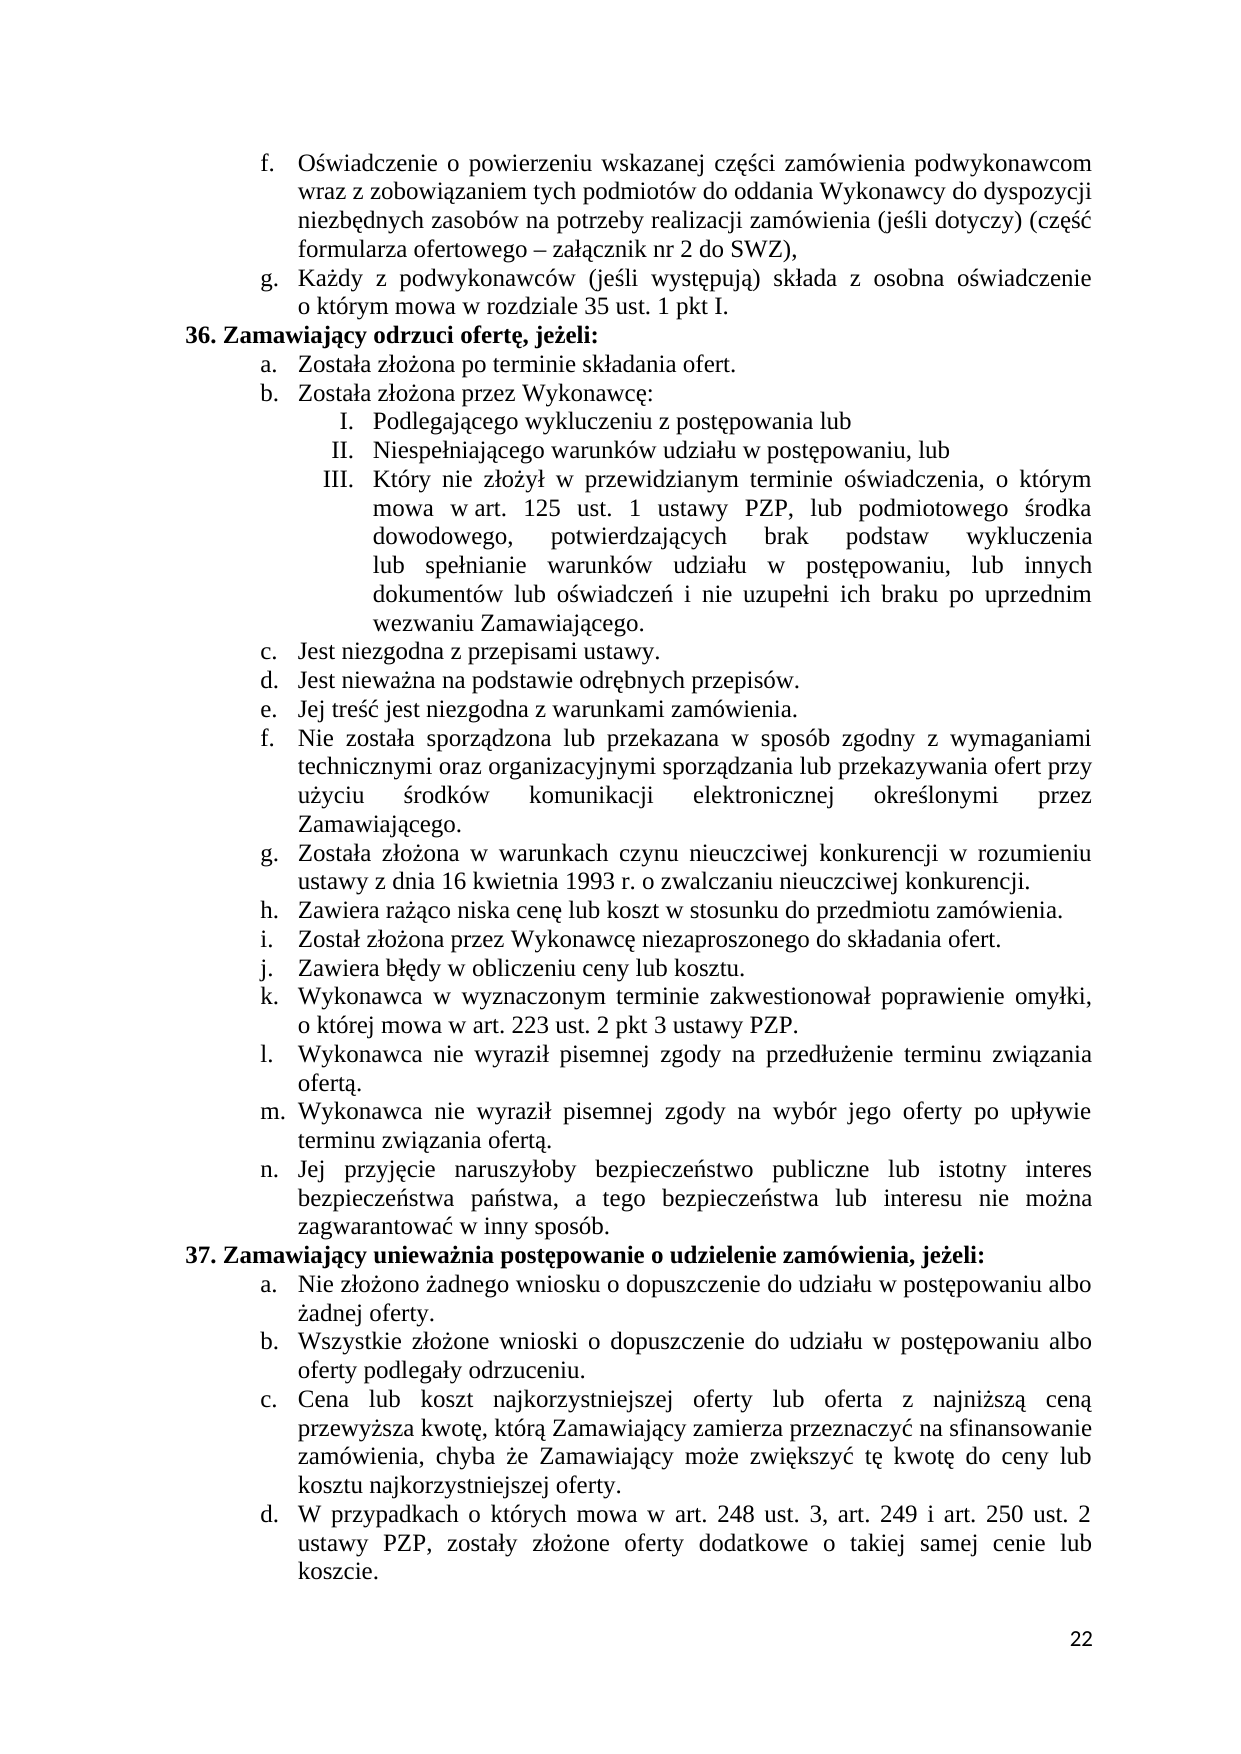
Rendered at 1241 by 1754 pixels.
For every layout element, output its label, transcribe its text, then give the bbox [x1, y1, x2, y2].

list Wykonawca w wyznaczonym terminie zakwestionował poprawienie omyłki, o której mowa w art. 223 ust. 2 pkt 3 ustawy PZP. [260, 981, 1093, 1039]
list Oświadczenie o powierzeniu wskazanej części zamówienia podwykonawcom wraz z zobowiązaniem tych podmiotów do oddania Wykonawcy do dyspozycji niezbędnych zasobów na potrzeby realizacji zamówienia (jeśli dotyczy) (część formularza ofertowego – załącznik nr 2 do SWZ), [260, 148, 1093, 263]
list Zawiera rażąco niska cenę lub koszt w stosunku do przedmiotu zamówienia. [260, 895, 1093, 924]
list Cena lub koszt najkorzystniejszej oferty lub oferta z najniższą ceną przewyższa kwotę, którą Zamawiający zamierza przeznaczyć na sfinansowanie zamówienia, chyba że Zamawiający może zwiększyć tę kwotę do ceny lub kosztu najkorzystniejszej oferty. [260, 1384, 1093, 1499]
list Nie została sporządzona lub przekazana w sposób zgodny z wymaganiami technicznymi oraz organizacyjnymi sporządzania lub przekazywania ofert przy użyciu środków komunikacji elektronicznej określonymi przez Zamawiającego. [260, 723, 1093, 838]
list Nie złożono żadnego wniosku o dopuszczenie do udziału w postępowaniu albo żadnej oferty. [260, 1269, 1093, 1326]
list Wszystkie złożone wnioski o dopuszczenie do udziału w postępowaniu albo oferty podlegały odrzuceniu. [260, 1326, 1093, 1384]
list Jest niezgodna z przepisami ustawy. [260, 636, 1093, 665]
list Została złożona przez Wykonawcę: [260, 378, 1093, 406]
list Niespełniającego warunków udziału w postępowaniu, lub [354, 435, 1093, 464]
list Została złożona w warunkach czynu nieuczciwej konkurencji w rozumieniu ustawy z dnia 16 kwietnia 1993 r. o zwalczaniu nieuczciwej konkurencji. [260, 838, 1093, 895]
list Jej przyjęcie naruszyłoby bezpieczeństwo publiczne lub istotny interes bezpieczeństwa państwa, a tego bezpieczeństwa lub interesu nie można zagwarantować w inny sposób. [260, 1154, 1093, 1240]
list Wykonawca nie wyraził pisemnej zgody na przedłużenie terminu związania ofertą. [260, 1039, 1093, 1096]
list Zawiera błędy w obliczeniu ceny lub kosztu. [260, 953, 1093, 981]
list Jej treść jest niezgodna z warunkami zamówienia. [260, 694, 1093, 723]
list Został złożona przez Wykonawcę niezaproszonego do składania ofert. [260, 924, 1093, 953]
list Zamawiający odrzuci ofertę, jeżeli: [185, 320, 1093, 349]
list Została złożona po terminie składania ofert. [260, 349, 1093, 378]
list Który nie złożył w przewidzianym terminie oświadczenia, o którym mowa w art. 125 ust. 1 ustawy PZP, lub podmiotowego środka dowodowego, potwierdzających brak podstaw wykluczenia lub spełnianie warunków udziału w postępowaniu, lub innych dokumentów lub oświadczeń i nie uzupełni ich braku po uprzednim wezwaniu Zamawiającego. [354, 464, 1093, 636]
list Jest nieważna na podstawie odrębnych przepisów. [260, 665, 1093, 694]
list Podlegającego wykluczeniu z postępowania lub [354, 406, 1093, 435]
list W przypadkach o których mowa w art. 248 ust. 3, art. 249 i art. 250 ust. 2 ustawy PZP, zostały złożone oferty dodatkowe o takiej samej cenie lub koszcie. [260, 1499, 1093, 1585]
list Wykonawca nie wyraził pisemnej zgody na wybór jego oferty po upływie terminu związania ofertą. [260, 1096, 1093, 1154]
list Zamawiający unieważnia postępowanie o udzielenie zamówienia, jeżeli: [185, 1240, 1093, 1269]
list Każdy z podwykonawców (jeśli występują) składa z osobna oświadczenie o którym mowa w rozdziale 35 ust. 1 pkt I. [260, 263, 1093, 320]
